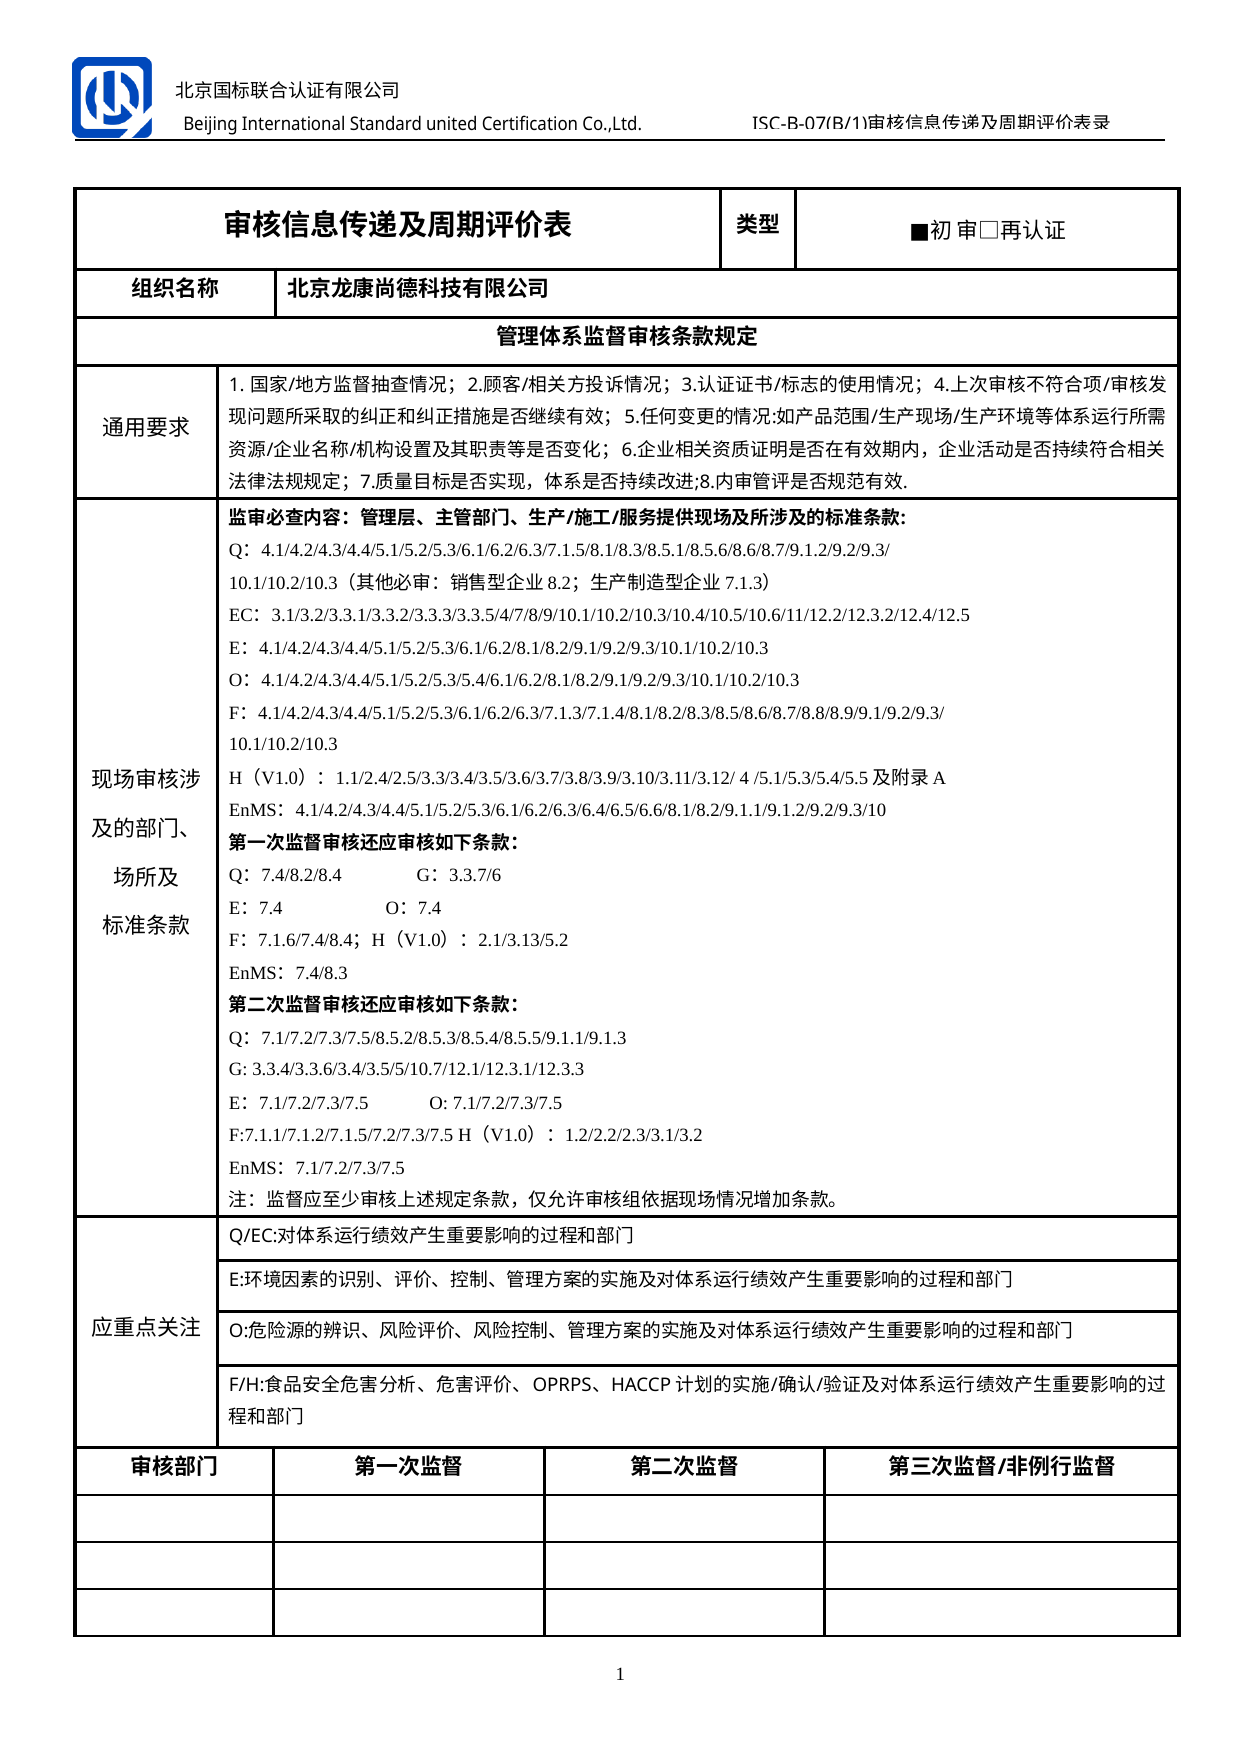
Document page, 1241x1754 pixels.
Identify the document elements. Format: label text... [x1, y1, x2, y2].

table_cell [77, 1496, 272, 1541]
table_cell 监审必查内容：管理层、主管部门、生产/施工/服务提供现场及所涉及的标准条款: Q：4.1/4.2/4.3/4.4/5.1/5.2/5.3/6.1/6.2/6.3/7.1.5/8.1/8.3/8.5.1/8.5.6/8.6/8.7/9.1.2/9.2/9.3/ 10.1/10.2/10.3（其他必审：销售型企业8.2；生产制造型企业7.1.3） EC：3.1/3.2/3.3.1/3.3.2/3.3.3/3.3.5/4/7/8/9/10.1/10.2/10.3/10.4/10.5/10.6/11/12.2/12.3.2/12.4/12.5 E：4.1/4.2/4.3/4.4/5.1/5.2/5.3/6.1/6.2/8.1/8.2/9.1/9.2/9.3/10.1/10.2/10.3 O：4.1/4.2/4.3/4.4/5.1/5.2/5.3/5.4/6.1/6.2/8.1/8.2/9.1/9.2/9.3/10.1/10.2/10.3 F：4.1/4.2/4.3/4.4/5.1/5.2/5.3/6.1/6.2/6.3/7.1.3/7.1.4/8.1/8.2/8.3/8.5/8.6/8.7/8.8/8.9/9.1/9.2/9.3/ 10.1/10.2/10.3 H（V1.0）：1.1/2.4/2.5/3.3/3.4/3.5/3.6/3.7/3.8/3.9/3.10/3.11/3.12/ 4 /5.1/5.3/5.4/5.5及附录A EnMS：4.1/4.2/4.3/4.4/5.1/5.2/5.3/6.1/6.2/6.3/6.4/6.5/6.6/8.1/8.2/9.1.1/9.1.2/9.2/9.3/10 第一次监督审核还应审核如下条款： Q：7.4/8.2/8.4 G：3.3.7/6 E：7.4 O：7.4 F：7.1.6/7.4/8.4；H（V1.0）：2.1/3.13/5.2 EnMS：7.4/8.3 第二次监督审核还应审核如下条款： Q：7.1/7.2/7.3/7.5/8.5.2/8.5.3/8.5.4/8.5.5/9.1.1/9.1.3 G: 3.3.4/3.3.6/3.4/3.5/5/10.7/12.1/12.3.1/12.3.3 E：7.1/7.2/7.3/7.5 O: 7.1/7.2/7.3/7.5 F:7.1.1/7.1.2/7.1.5/7.2/7.3/7.5 H（V1.0）：1.2/2.2/2.3/3.1/3.2 EnMS：7.1/7.2/7.3/7.5 注：监督应至少审核上述规定条款，仅允许审核组依据现场情况增加条款。 [219, 500, 1177, 1215]
table_cell [275, 1496, 543, 1541]
table_cell 组织名称 [77, 271, 274, 316]
table_cell O:危险源的辨识、风险评价、风险控制、管理方案的实施及对体系运行绩效产生重要影响的过程和部门 [219, 1313, 1177, 1364]
table_cell 管理体系监督审核条款规定 [77, 319, 1177, 364]
table_cell F/H:食品安全危害分析、危害评价、OPRPS、HACCP计划的实施/确认/验证及对体系运行绩效产生重要影响的过程和部门 [219, 1367, 1177, 1446]
table_cell 通用要求 [77, 367, 216, 497]
table_cell 第三次监督/非例行监督 [826, 1449, 1177, 1494]
table_cell 审核部门 [77, 1449, 272, 1494]
table_cell [826, 1590, 1177, 1635]
table_cell [275, 1590, 543, 1635]
table_cell 应重点关注 [77, 1218, 216, 1446]
table_header 类型 [722, 190, 794, 267]
table_cell Q/EC:对体系运行绩效产生重要影响的过程和部门 [219, 1218, 1177, 1259]
table_cell [546, 1590, 823, 1635]
table_cell [77, 1590, 272, 1635]
table_cell 现场审核涉及的部门、场所及 标准条款 [77, 500, 216, 1215]
table_header 审核信息传递及周期评价表 [77, 190, 719, 267]
table_cell [826, 1543, 1177, 1588]
table_cell [546, 1543, 823, 1588]
table_cell [546, 1496, 823, 1541]
table_cell 1. 国家/地方监督抽查情况；2.顾客/相关方投诉情况；3.认证证书/标志的使用情况；4.上次审核不符合项/审核发现问题所采取的纠正和纠正措施是否继续有效；5.任何变更的情况:如产品范围/生产现场/生产环境等体系运行所需资源/企业名称/机构设置及其职责等是否变化；6.企业相关资质证明是否在有效期内，企业活动是否持续符合相关法律法规规定；7.质量目标是否实现，体系是否持续改进;8.内审管评是否规范有效. [219, 367, 1177, 497]
table_cell [77, 1543, 272, 1588]
table_cell [275, 1543, 543, 1588]
table_header ■初 审□再认证 [797, 190, 1177, 267]
table_cell 第二次监督 [546, 1449, 823, 1494]
table_cell [826, 1496, 1177, 1541]
table_cell E:环境因素的识别、评价、控制、管理方案的实施及对体系运行绩效产生重要影响的过程和部门 [219, 1262, 1177, 1310]
table_cell 北京龙康尚德科技有限公司 [277, 271, 1177, 316]
table_cell 第一次监督 [275, 1449, 543, 1494]
picture [72, 57, 152, 138]
